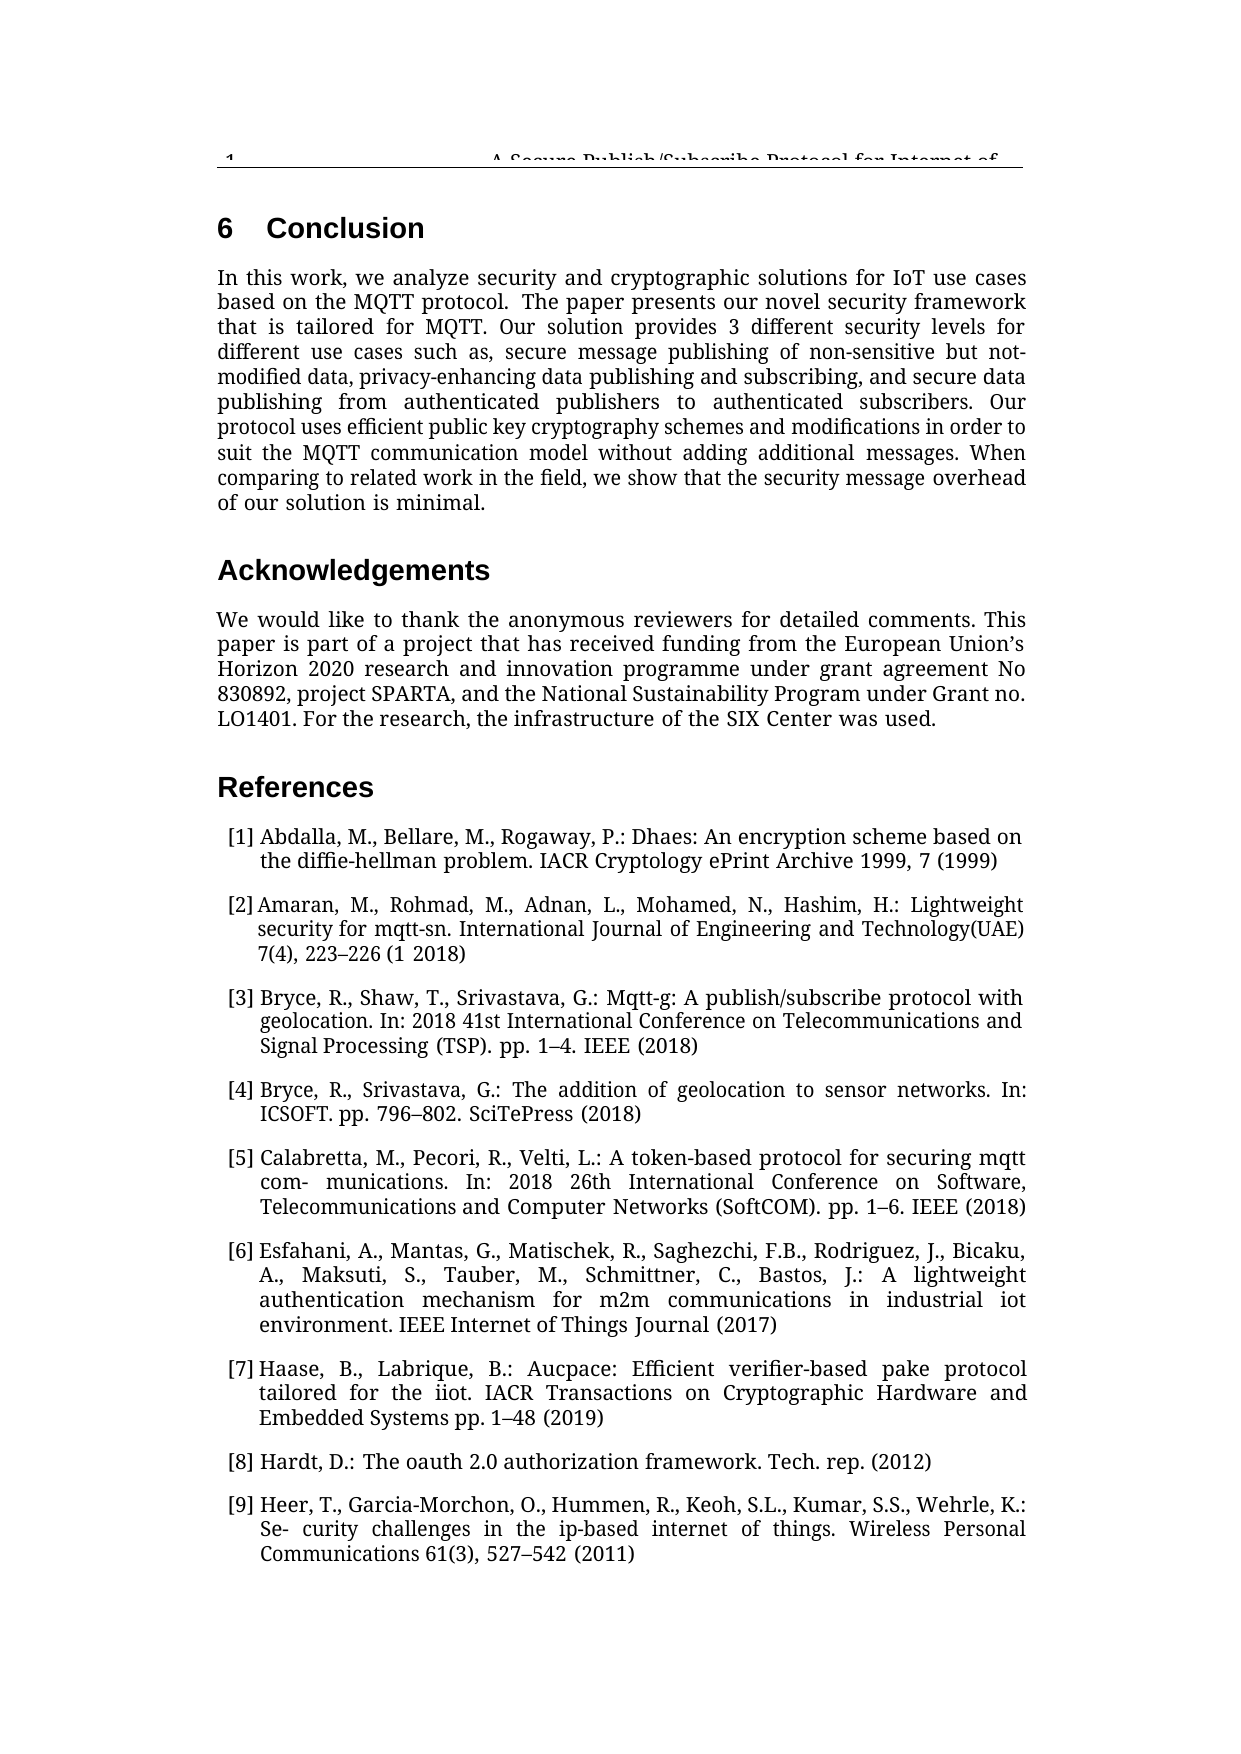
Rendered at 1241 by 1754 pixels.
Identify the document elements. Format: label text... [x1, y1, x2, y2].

list Heer, T., Garcia-Morchon, O., Hummen, R., Keoh, S.L., Kumar, S.S., Wehrle, K.: Se- curity challenges in the ip-based internet of things. Wireless Personal Communications 61(3), 527–542 (2011) [227, 1492, 1027, 1568]
subtitle Conclusion [217, 211, 1105, 245]
list Bryce, R., Srivastava, G.: The addition of geolocation to sensor networks. In: ICSOFT. pp. 796–802. SciTePress (2018) [227, 1078, 1028, 1128]
list Hardt, D.: The oauth 2.0 authorization framework. Tech. rep. (2012) [227, 1447, 1105, 1475]
list Abdalla, M., Bellare, M., Rogaway, P.: Dhaes: An encryption scheme based on the diffie-hellman problem. IACR Cryptology ePrint Archive 1999, 7 (1999) [227, 824, 1023, 874]
list Haase, B., Labrique, B.: Aucpace: Efficient verifier-based pake protocol tailored for the iiot. IACR Transactions on Cryptographic Hardware and Embedded Systems pp. 1–48 (2019) [227, 1356, 1027, 1431]
list Calabretta, M., Pecori, R., Velti, L.: A token-based protocol for securing mqtt com- munications. In: 2018 26th International Conference on Software, Telecommunications and Computer Networks (SoftCOM). pp. 1–6. IEEE (2018) [227, 1146, 1027, 1221]
text We would like to thank the anonymous reviewers for detailed comments. This paper is part of a project that has received funding from the European Union’s Horizon 2020 research and innovation programme under grant agreement No 830892, project SPARTA, and the National Sustainability Program under Grant no. LO1401. For the research, the infrastructure of the SIX Center was used. [216, 607, 1026, 733]
list Bryce, R., Shaw, T., Srivastava, G.: Mqtt-g: A publish/subscribe protocol with geolocation. In: 2018 41st International Conference on Telecommunications and Signal Processing (TSP). pp. 1–4. IEEE (2018) [227, 985, 1023, 1060]
text In this work, we analyze security and cryptographic solutions for IoT use cases based on the MQTT protocol. The paper presents our novel security framework that is tailored for MQTT. Our solution provides 3 different security levels for different use cases such as, secure message publishing of non-sensitive but not-modified data, privacy-enhancing data publishing and subscribing, and secure data publishing from authenticated publishers to authenticated subscribers. Our protocol uses efficient public key cryptography schemes and modifications in order to suit the MQTT communication model without adding additional messages. When comparing to related work in the field, we show that the security message overhead of our solution is minimal. [217, 265, 1026, 516]
subtitle References [217, 770, 1105, 804]
list Amaran, M., Rohmad, M., Adnan, L., Mohamed, N., Hashim, H.: Lightweight security for mqtt-sn. International Journal of Engineering and Technology(UAE) 7(4), 223–226 (1 2018) [227, 892, 1024, 967]
subtitle Acknowledgements [217, 553, 1105, 587]
list Esfahani, A., Mantas, G., Matischek, R., Saghezchi, F.B., Rodriguez, J., Bicaku, A., Maksuti, S., Tauber, M., Schmittner, C., Bastos, J.: A lightweight authentication mechanism for m2m communications in industrial iot environment. IEEE Internet of Things Journal (2017) [227, 1238, 1026, 1339]
